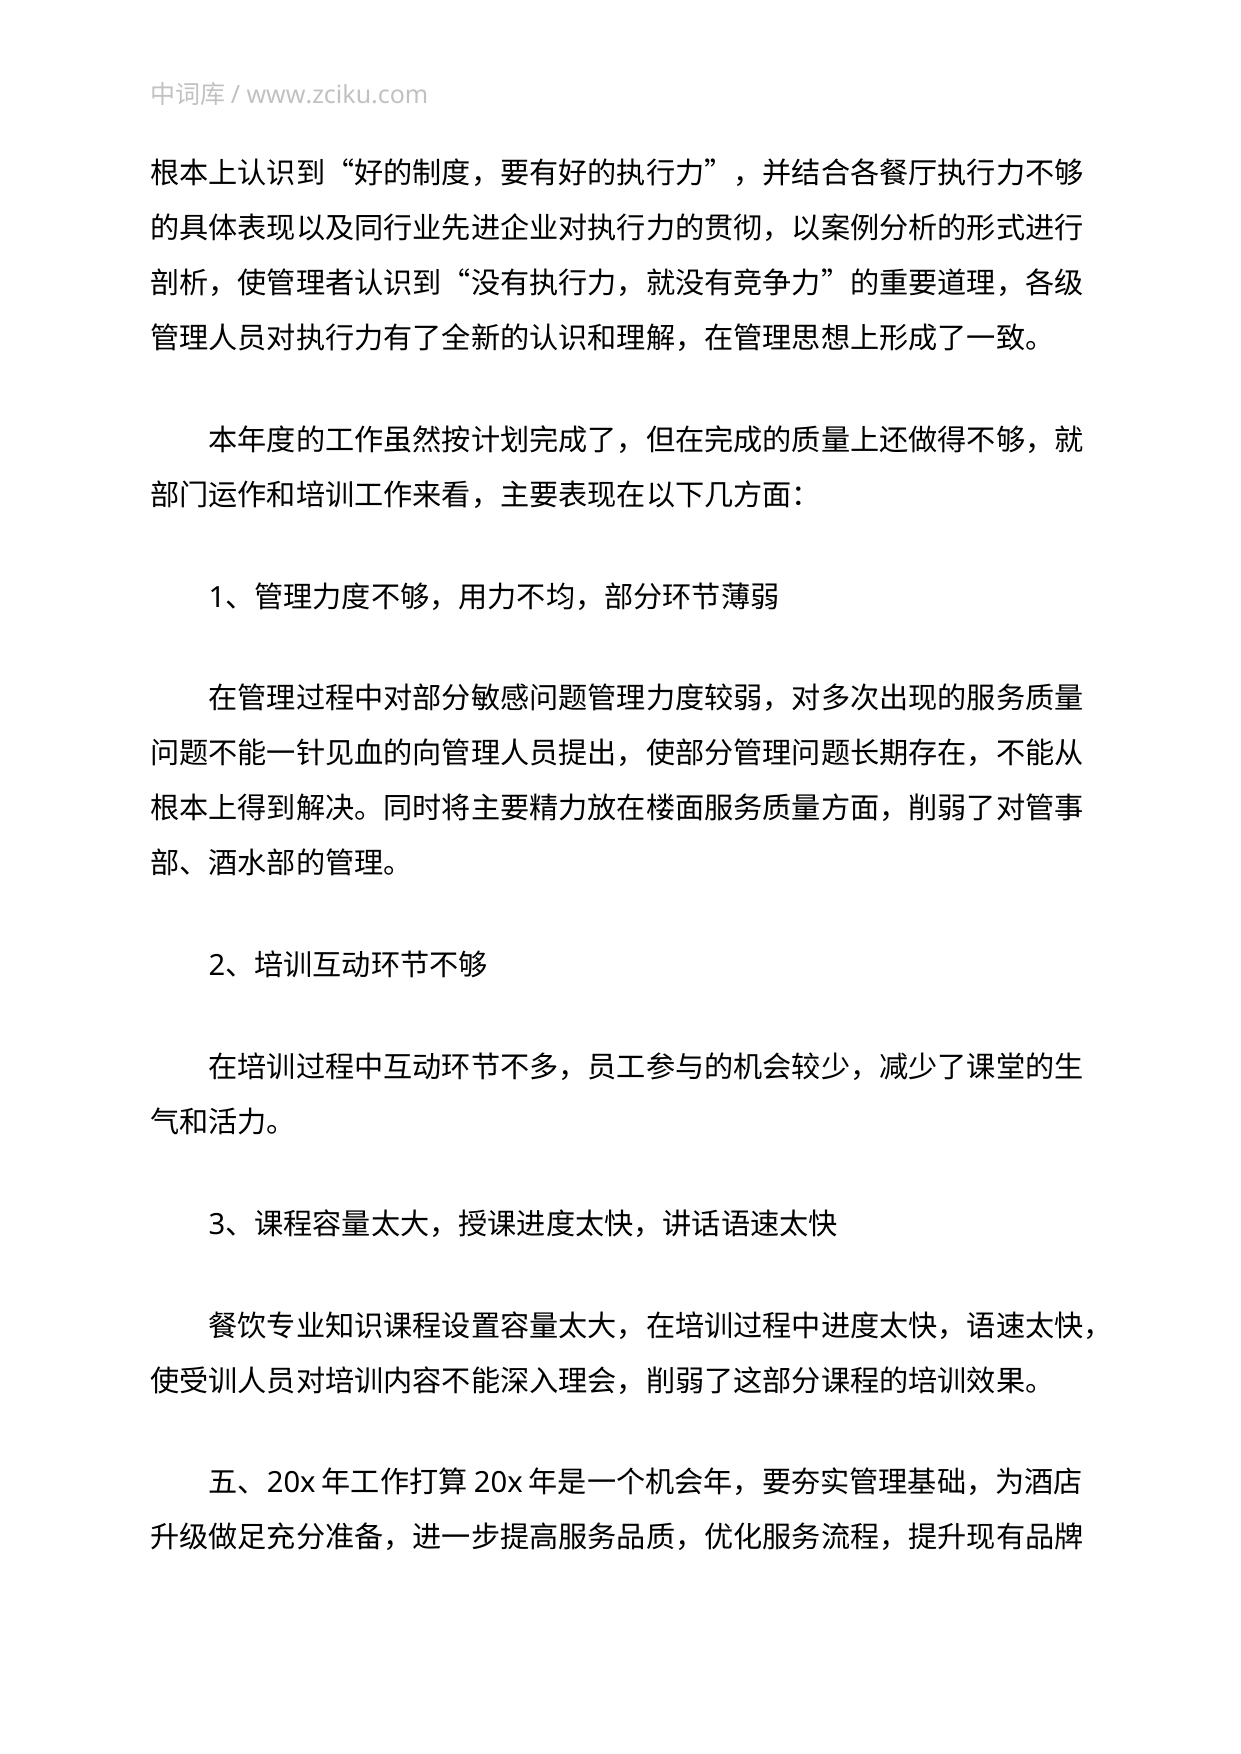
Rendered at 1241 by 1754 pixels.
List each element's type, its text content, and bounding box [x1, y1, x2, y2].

text 在管理过程中对部分敏感问题管理力度较弱，对多次出现的服务质量问题不能一针见血的向管理人员提出，使部分管理问题长期存在，不能从根本上得到解决。同时将主要精力放在楼面服务质量方面，削弱了对管事部、酒水部的管理。 [150, 675, 1090, 882]
text 1、管理力度不够，用力不均，部分环节薄弱 [150, 573, 1090, 616]
text 本年度的工作虽然按计划完成了，但在完成的质量上还做得不够，就部门运作和培训工作来看，主要表现在以下几方面： [150, 416, 1090, 514]
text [150, 150, 1090, 357]
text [150, 1459, 1090, 1556]
text 在培训过程中互动环节不多，员工参与的机会较少，减少了课堂的生气和活力。 [150, 1043, 1090, 1141]
text 3、课程容量太大，授课进度太快，讲话语速太快 [150, 1200, 1090, 1243]
text 餐饮专业知识课程设置容量太大，在培训过程中进度太快，语速太快，使受训人员对培训内容不能深入理会，削弱了这部分课程的培训效果。 [150, 1302, 1090, 1399]
text 2、培训互动环节不够 [150, 942, 1090, 984]
